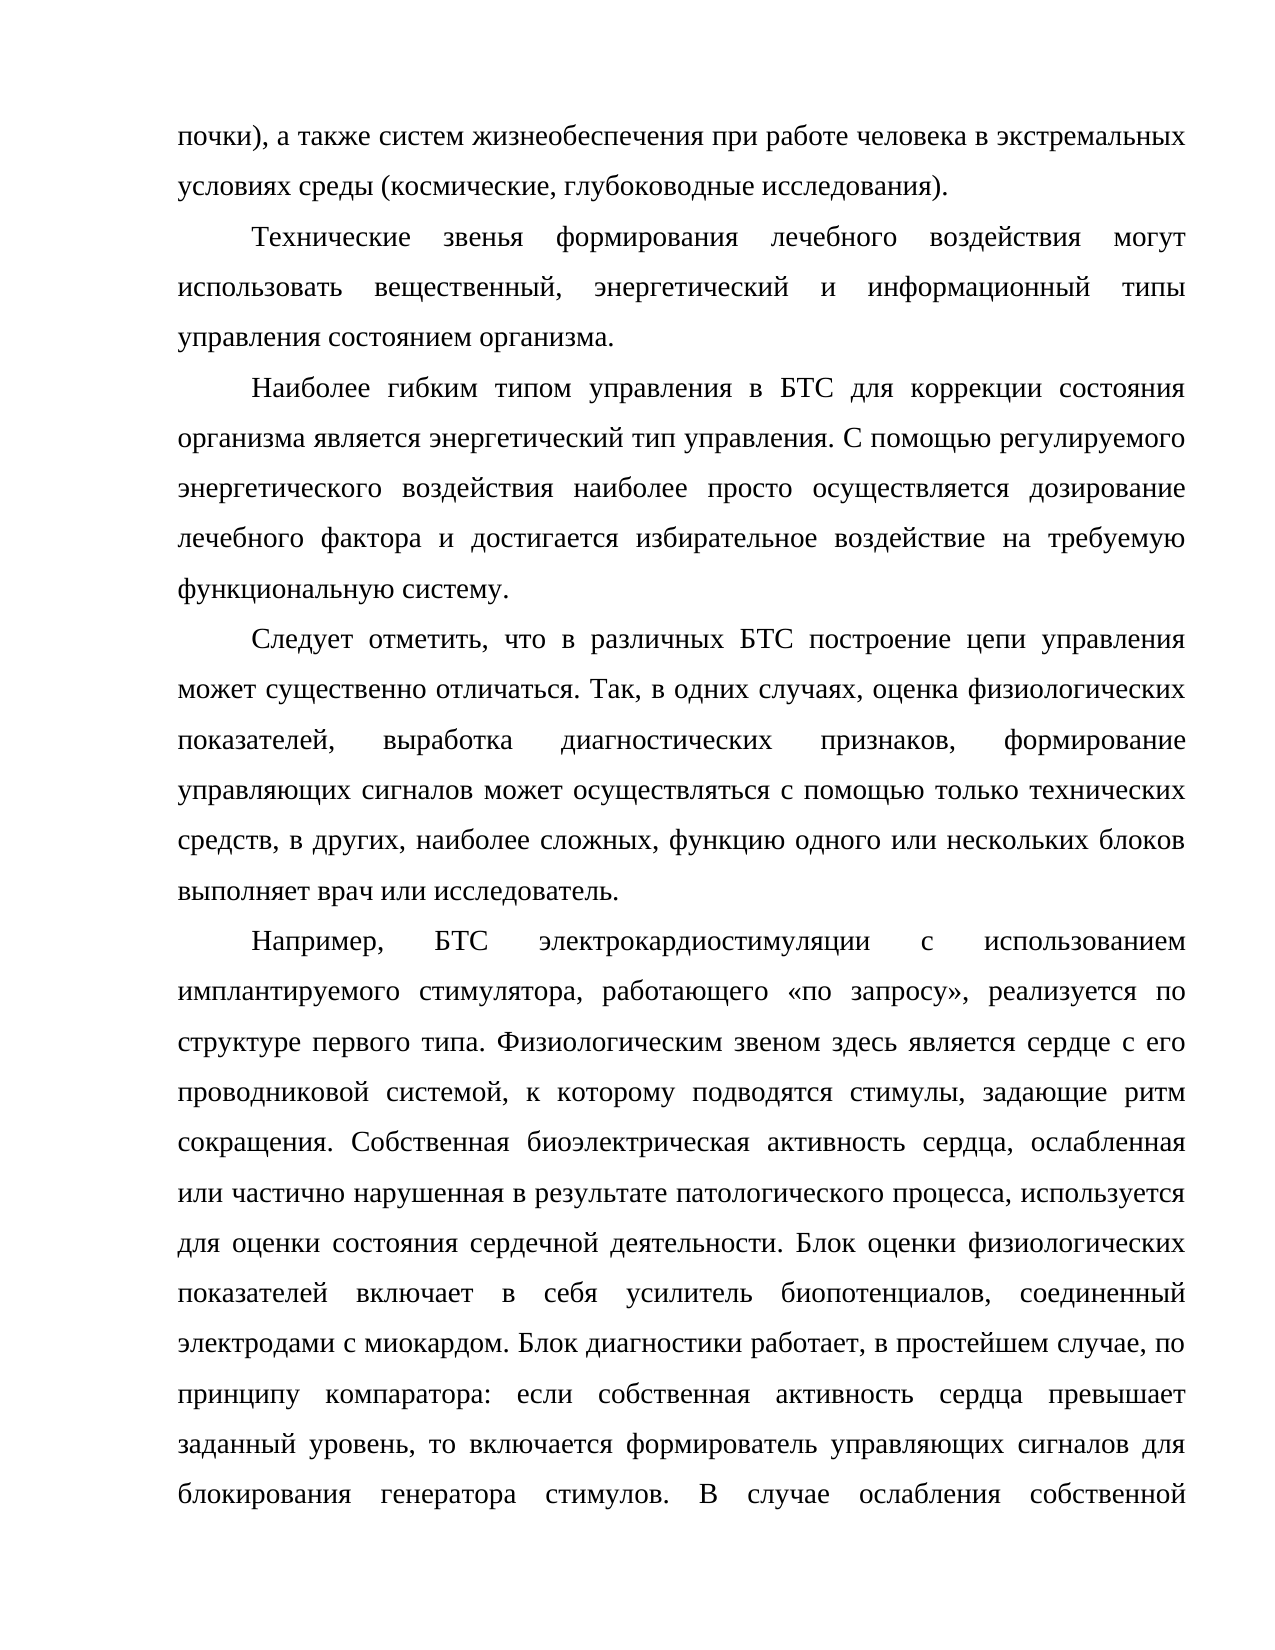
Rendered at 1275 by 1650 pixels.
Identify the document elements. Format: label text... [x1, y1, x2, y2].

text Наиболее гибким типом управления в БТС для коррекции состояния организма является энергетический тип управления. С помощью регулируемого энергетического воздействия наиболее просто осуществляется дозирование лечебного фактора и достигается избирательное воздействие на требуемую функциональную систему. [177, 370, 1186, 604]
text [177, 923, 1186, 1510]
text Технические звенья формирования лечебного воздействия могут использовать вещественный, энергетический и информационный типы управления состоянием организма. [177, 219, 1186, 353]
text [177, 118, 1186, 202]
text Следует отметить, что в различных БТС построение цепи управления может существенно отличаться. Так, в одних случаях, оценка физиологических показателей, выработка диагностических признаков, формирование управляющих сигналов может осуществляться с помощью только технических средств, в других, наиболее сложных, функцию одного или нескольких блоков выполняет врач или исследователь. [177, 621, 1186, 906]
